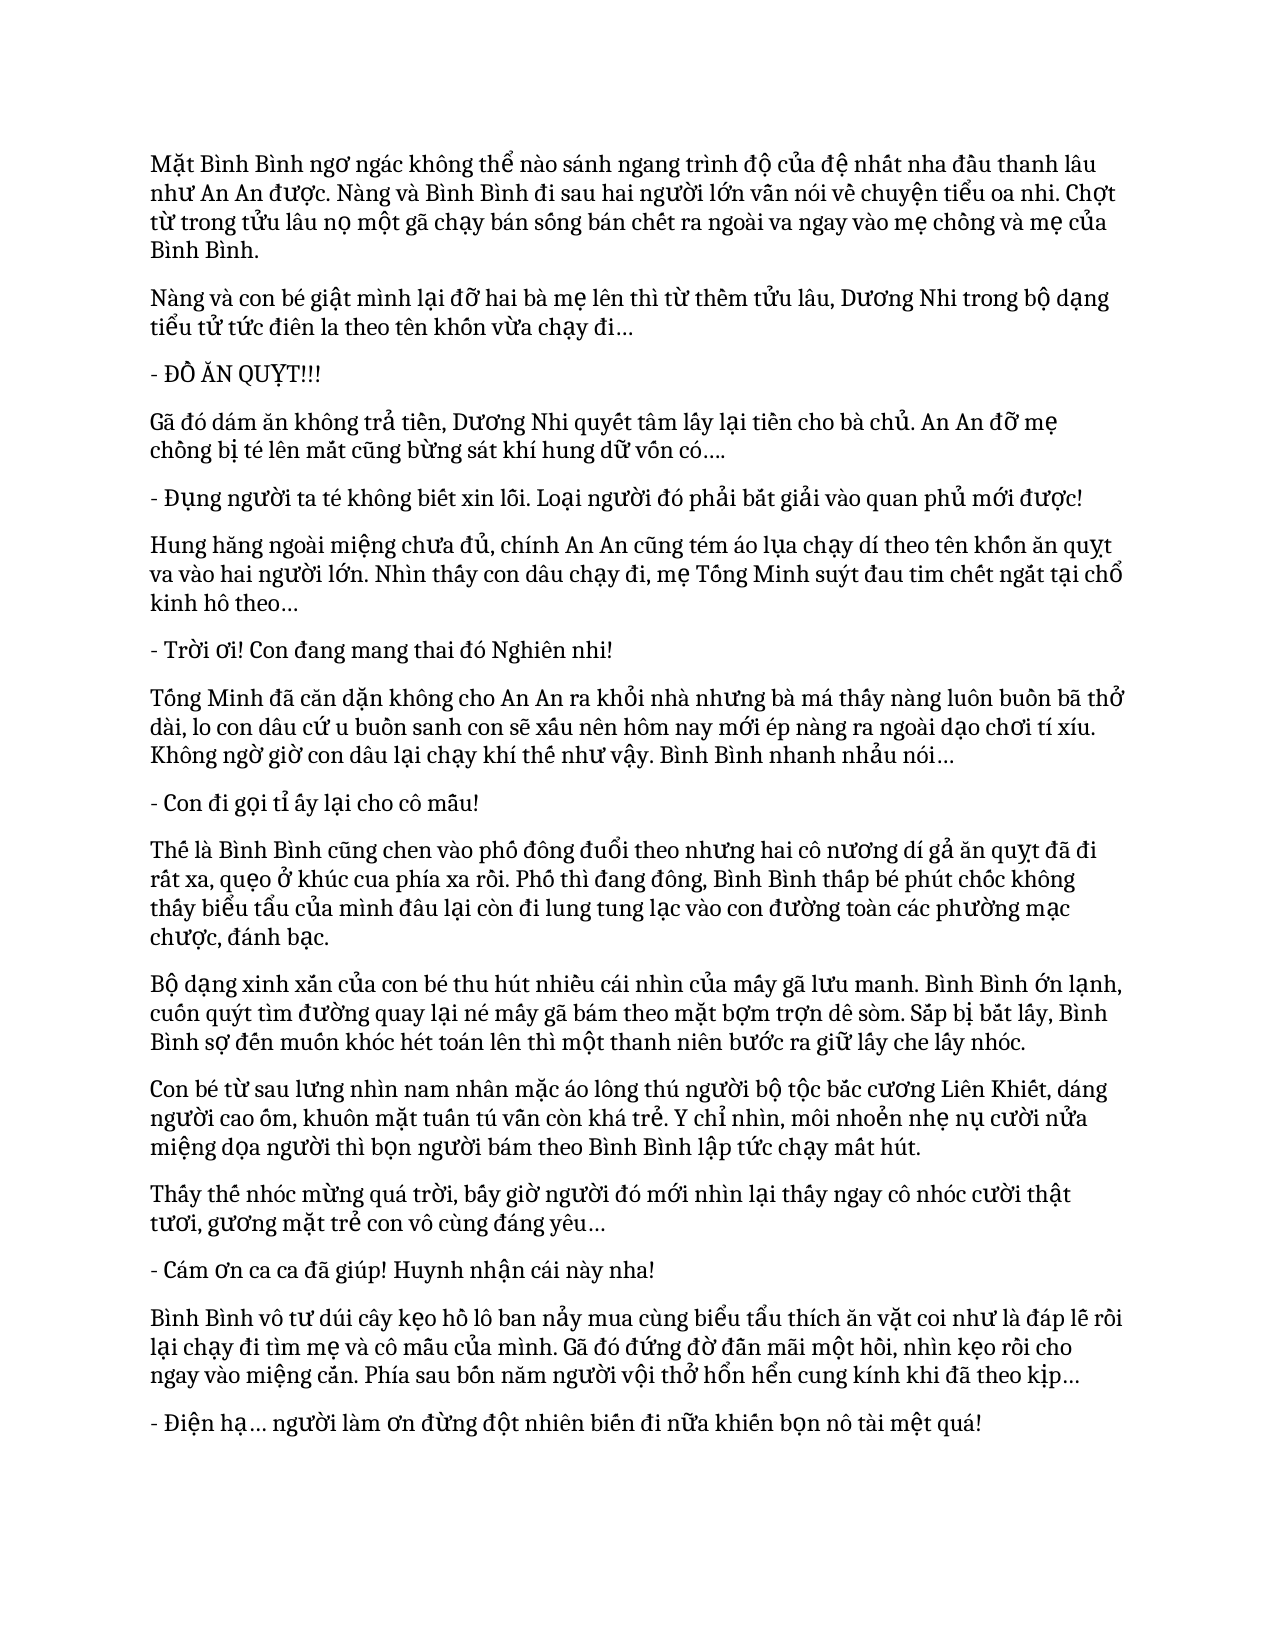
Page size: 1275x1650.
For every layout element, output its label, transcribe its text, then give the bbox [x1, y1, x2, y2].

text Thấy thế nhóc mừng quá trời, bấy giờ người đó mới nhìn lại thấy ngay cô nhóc cười thật tươi, gương mặt trẻ con vô cùng đáng yêu… [150, 1180, 1125, 1237]
text Hung hăng ngoài miệng chưa đủ, chính An An cũng tém áo lụa chạy dí theo tên khốn ăn quỵt va vào hai người lớn. Nhìn thấy con dâu chạy đi, mẹ Tống Minh suýt đau tim chết ngắt tại chổ kinh hô theo… [150, 531, 1125, 617]
text - Con đi gọi tỉ ấy lại cho cô mẫu! [150, 789, 1125, 817]
text Con bé từ sau lưng nhìn nam nhân mặc áo lông thú người bộ tộc bắc cương Liên Khiết, dáng người cao ốm, khuôn mặt tuấn tú vẫn còn khá trẻ. Y chỉ nhìn, môi nhoẻn nhẹ nụ cười nửa miệng dọa người thì bọn người bám theo Bình Bình lập tức chạy mất hút. [150, 1075, 1125, 1161]
text Nàng và con bé giật mình lại đỡ hai bà mẹ lên thì từ thềm tửu lâu, Dương Nhi trong bộ dạng tiểu tử tức điên la theo tên khốn vừa chạy đi… [150, 284, 1125, 341]
text - Cám ơn ca ca đã giúp! Huynh nhận cái này nha! [150, 1256, 1125, 1285]
text Tống Minh đã căn dặn không cho An An ra khỏi nhà nhưng bà má thấy nàng luôn buồn bã thở dài, lo con dâu cứ u buồn sanh con sẽ xấu nên hôm nay mới ép nàng ra ngoài dạo chơi tí xíu. Không ngờ giờ con dâu lại chạy khí thế như vậy. Bình Bình nhanh nhảu nói… [150, 684, 1125, 770]
text - Trời ơi! Con đang mang thai đó Nghiên nhi! [150, 636, 1125, 665]
text - ĐỒ ĂN QUỴT!!! [150, 360, 1125, 389]
text Bộ dạng xinh xắn của con bé thu hút nhiều cái nhìn của mấy gã lưu manh. Bình Bình ớn lạnh, cuốn quýt tìm đường quay lại né mấy gã bám theo mặt bợm trợn dê sòm. Sắp bị bắt lấy, Bình Bình sợ đến muốn khóc hét toán lên thì một thanh niên bước ra giữ lấy che lấy nhóc. [150, 970, 1125, 1056]
text Thế là Bình Bình cũng chen vào phố đông đuổi theo nhưng hai cô nương dí gả ăn quỵt đã đi rất xa, quẹo ở khúc cua phía xa rồi. Phố thì đang đông, Bình Bình thấp bé phút chốc không thấy biểu tẩu của mình đâu lại còn đi lung tung lạc vào con đường toàn các phường mạc chược, đánh bạc. [150, 836, 1125, 951]
text Gã đó dám ăn không trả tiền, Dương Nhi quyết tâm lấy lại tiền cho bà chủ. An An đỡ mẹ chồng bị té lên mắt cũng bừng sát khí hung dữ vốn có…. [150, 407, 1125, 465]
text Mặt Bình Bình ngơ ngác không thể nào sánh ngang trình độ của đệ nhất nha đầu thanh lâu như An An được. Nàng và Bình Bình đi sau hai người lớn vẫn nói về chuyện tiểu oa nhi. Chợt từ trong tửu lâu nọ một gã chạy bán sống bán chết ra ngoài va ngay vào mẹ chồng và mẹ của Bình Bình. [150, 150, 1125, 265]
text - Điện hạ… người làm ơn đừng đột nhiên biến đi nữa khiến bọn nô tài mệt quá! [150, 1409, 1125, 1437]
text - Đụng người ta té không biết xin lỗi. Loại người đó phải bắt giải vào quan phủ mới được! [150, 484, 1125, 512]
text Bình Bình vô tư dúi cây kẹo hồ lô ban nảy mua cùng biểu tẩu thích ăn vặt coi như là đáp lễ rồi lại chạy đi tìm mẹ và cô mẫu của mình. Gã đó đứng đờ đẫn mãi một hồi, nhìn kẹo rồi cho ngay vào miệng cắn. Phía sau bốn năm người vội thở hổn hển cung kính khi đã theo kịp… [150, 1304, 1125, 1390]
